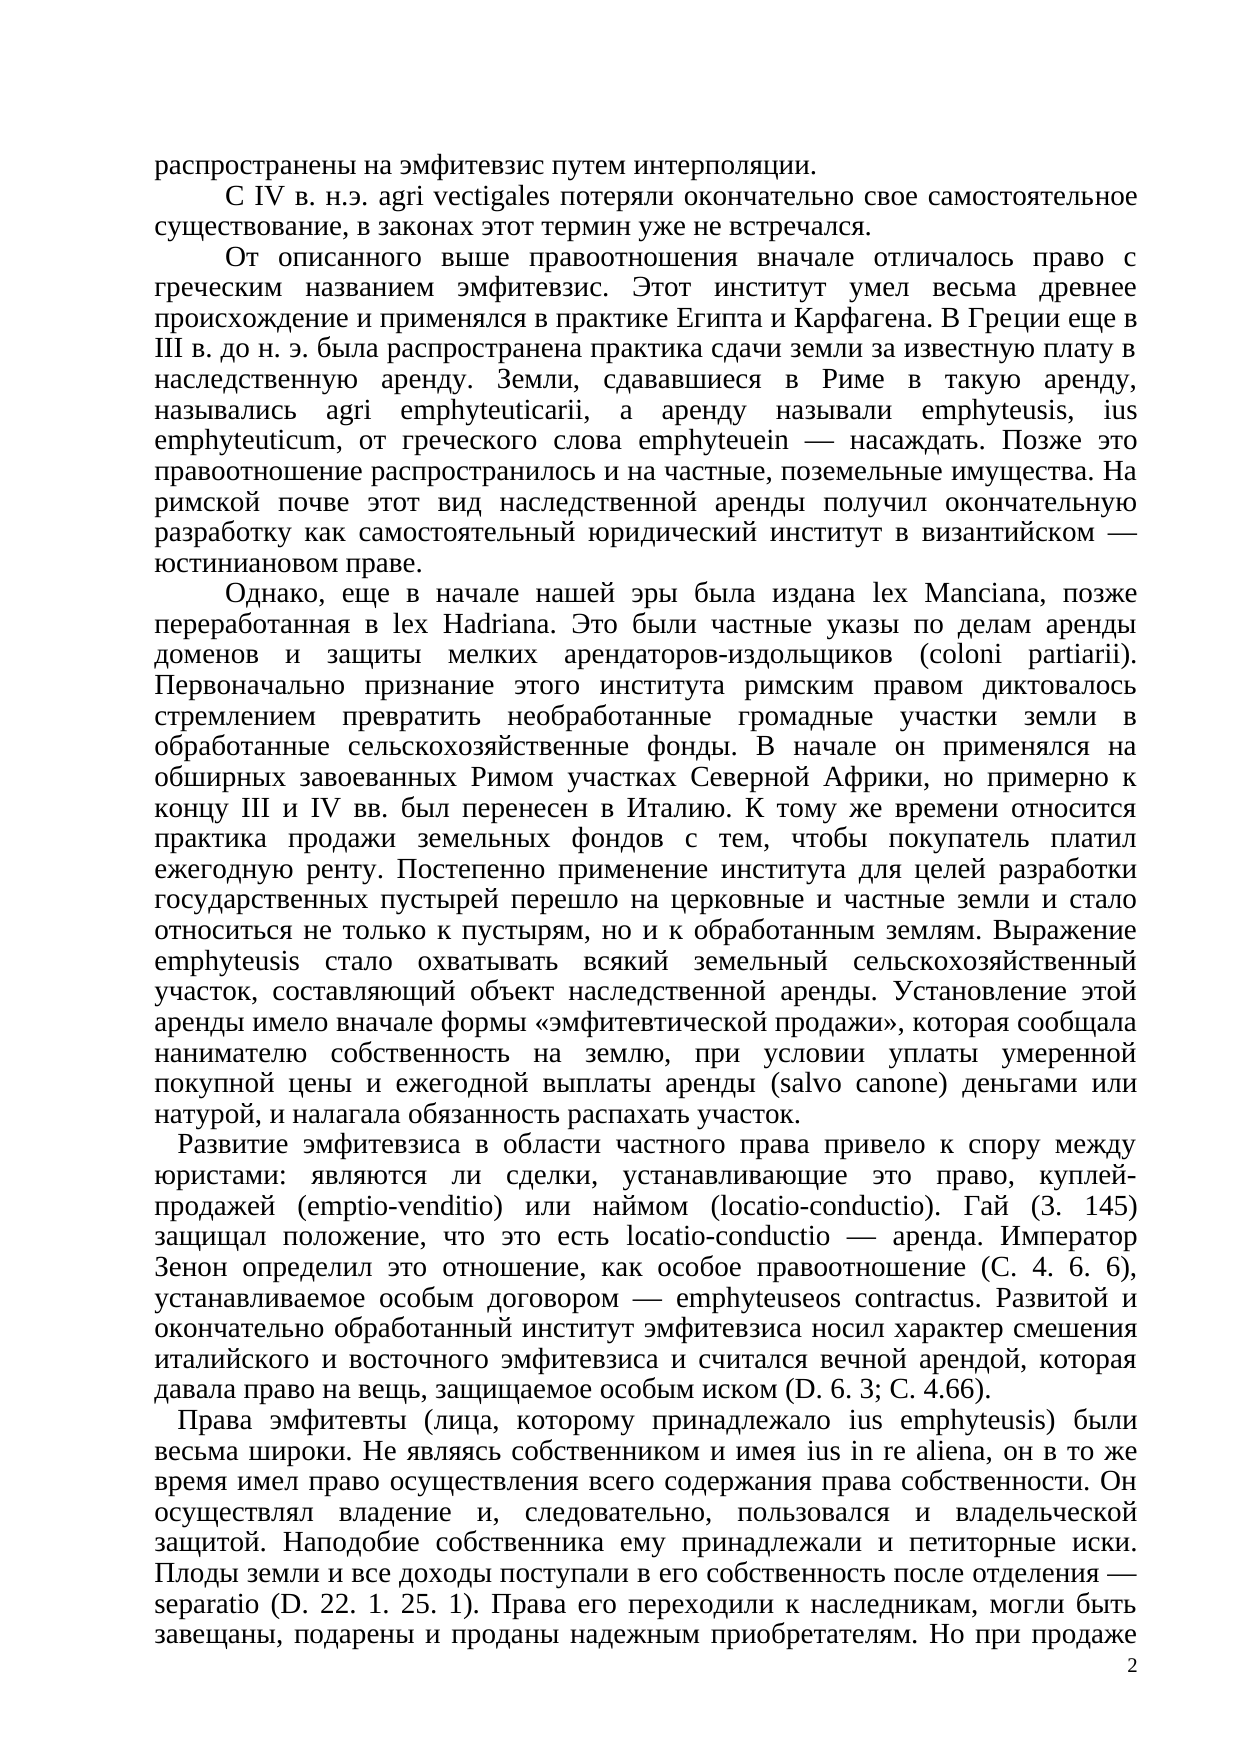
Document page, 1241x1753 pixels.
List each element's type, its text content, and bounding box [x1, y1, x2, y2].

text От описанного выше правоотношения вначале отличалось право с греческим названием эмфитевзис. Этот институт умел весьма древнее происхождение и применялся в практике Египта и Карфагена. В Греции еще в III в. до н. э. была распространена практика сдачи земли за известную плату в наследственную аренду. Земли, сдававшиеся в Риме в такую аренду, назывались agri emphyteuticarii, а аренду называли emphyteusis, ius emphyteuticum, от греческого слова emphyteuein — насаждать. Позже это правоотношение распространилось и на частные, поземельные имущества. На римской почве этот вид наследственной аренды получил окончательную разработку как самостоятельный юридический институт в византийском — юстиниановом праве. [154, 242, 1138, 578]
text Однако, еще в начале нашей эры была издана lex Manciana, позже переработанная в lex Hadriana. Это были частные указы по делам аренды доменов и защиты мелких арендаторов-издольщиков (coloni partiarii). Первоначально признание этого института римским правом диктовалось стремлением превратить необработанные громадные участки земли в обработанные сельскохозяйственные фонды. В начале он применялся на обширных завоеванных Римом участках Северной Африки, но примерно к концу III и IV вв. был перенесен в Италию. К тому же времени относится практика продажи земельных фондов с тем, чтобы покупатель платил ежегодную ренту. Постепенно применение института для целей разработки государственных пустырей перешло на церковные и частные земли и стало относиться не только к пустырям, но и к обработанным землям. Выражение emphyteusis стало охватывать всякий земельный сельскохозяйственный участок, составляющий объект наследственной аренды. Установление этой аренды имело вначале формы «эмфитевтической продажи», которая сообщала нанимателю собственность на землю, при условии уплаты умеренной покупной цены и ежегодной выплаты аренды (salvo canone) деньгами или натурой, и налагала обязанность распахать участок. [154, 578, 1138, 1129]
text Развитие эмфитевзиса в области частного права привело к спору между юристами: являются ли сделки, устанавливающие это право, куплей-продажей (emptio-venditio) или наймом (locatio-conductio). Гай (3. 145) защищал положение, что это есть locatio-conductio — аренда. Император Зенон определил это отношение, как особое правоотношение (С. 4. 6. 6), устанавливаемое особым договором — emphyteuseos contractus. Развитой и окончательно обработанный институт эмфитевзиса носил характер смешения италийского и восточного эмфитевзиса и считался вечной арендой, которая давала право на вещь, защищаемое особым иском (D. 6. 3; С. 4.66). [154, 1129, 1138, 1405]
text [154, 1405, 1138, 1650]
text С IV в. н.э. agri vectigales потеряли окончательно свое самостоятельное существование, в законах этот термин уже не встречался. [154, 181, 1138, 242]
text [154, 150, 1138, 181]
